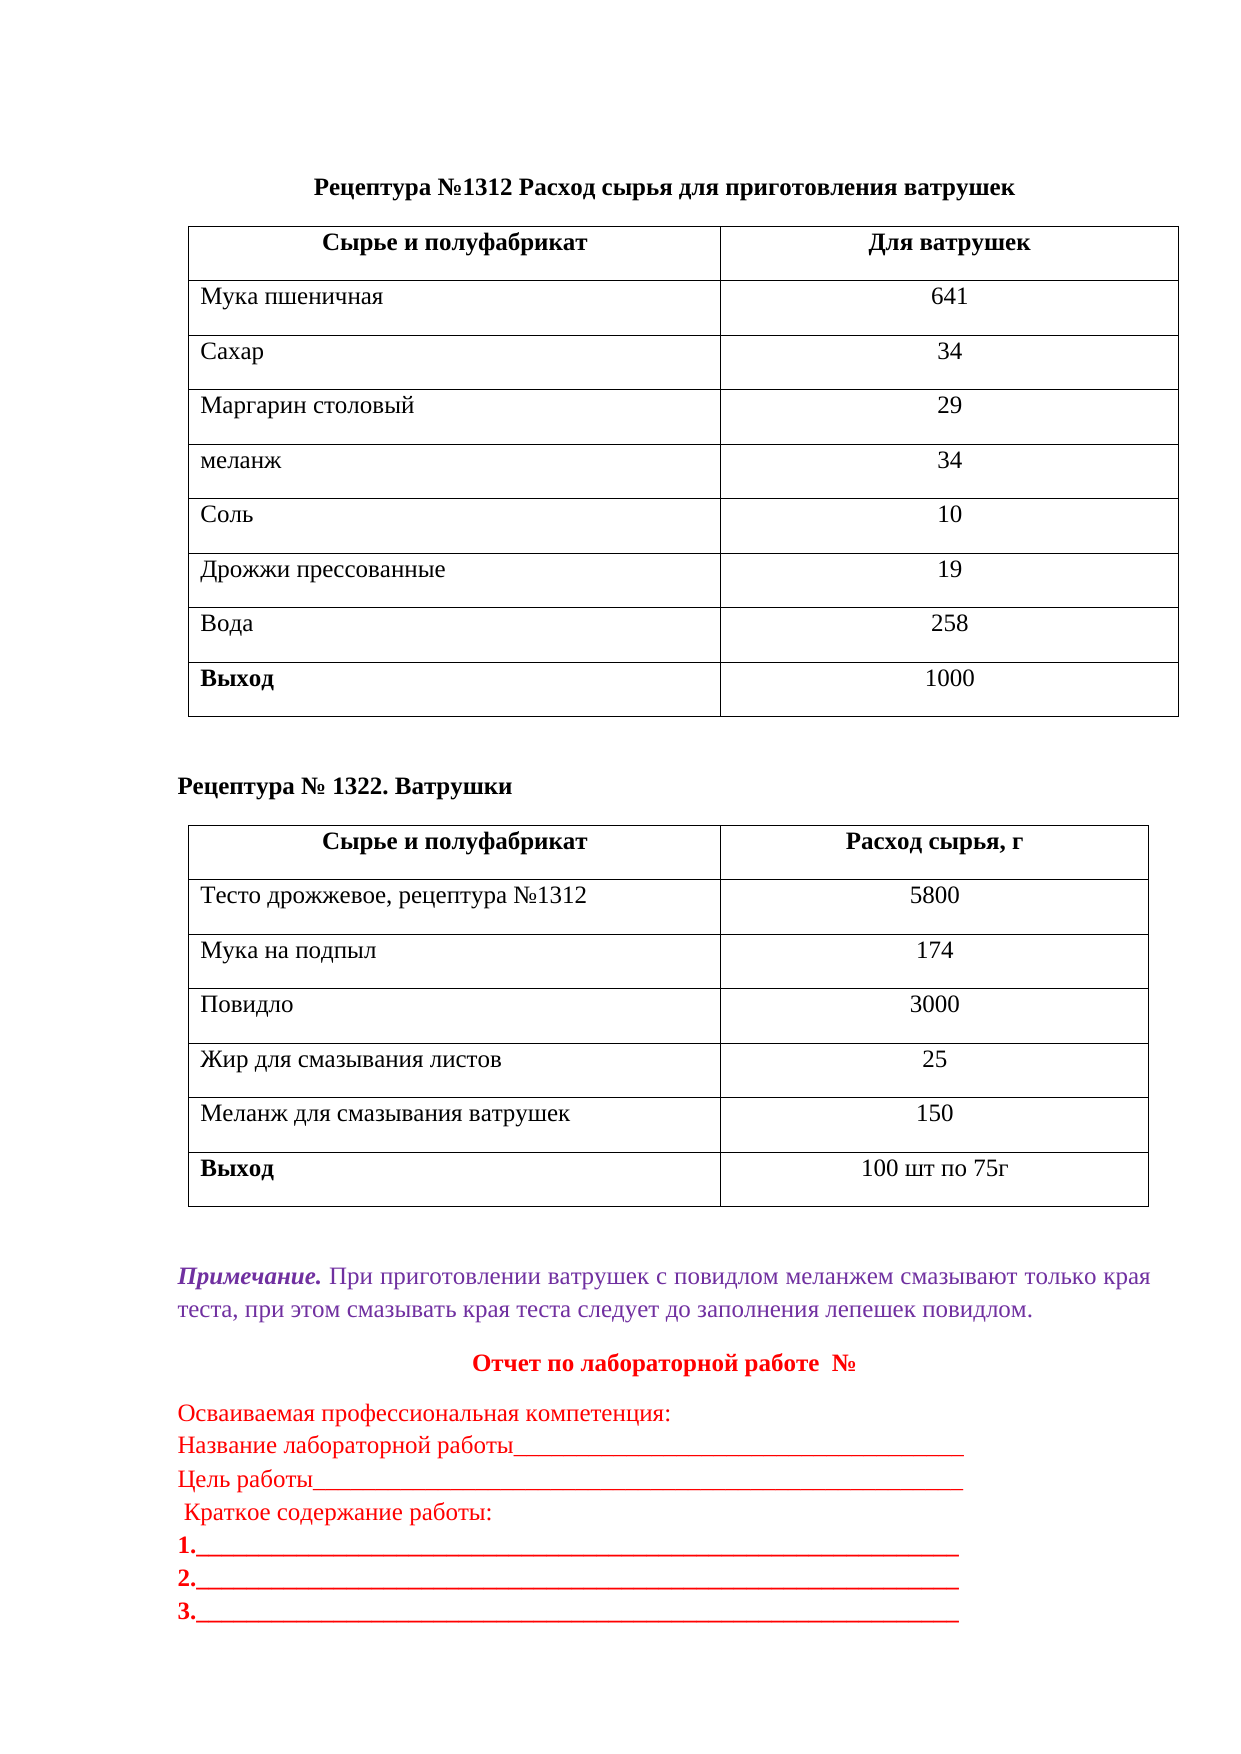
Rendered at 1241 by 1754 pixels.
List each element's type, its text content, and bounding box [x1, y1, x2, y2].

text Краткое содержание работы: [177, 1497, 1152, 1525]
table_header Сырье и полуфабрикат [189, 227, 720, 280]
table_cell 34 [721, 336, 1178, 389]
table_cell Повидло [189, 989, 720, 1043]
table_cell Дрожжи прессованные [189, 554, 720, 607]
table_cell Меланж для смазывания ватрушек [189, 1098, 720, 1152]
table_cell 258 [721, 608, 1178, 662]
text 1._____________________________________________________________ [177, 1530, 1152, 1558]
table_cell Соль [189, 499, 720, 553]
table_cell Сахар [189, 336, 720, 389]
table_header Для ватрушек [721, 227, 1178, 280]
table_cell 29 [721, 390, 1178, 444]
table_cell Выход [189, 663, 720, 716]
text 2._____________________________________________________________ [177, 1563, 1152, 1591]
table_cell 1000 [721, 663, 1178, 716]
table_cell Выход [189, 1153, 720, 1206]
text Рецептура № 1322. Ватрушки [177, 771, 1152, 800]
text Отчет по лабораторной работе № [177, 1348, 1152, 1377]
table_cell Тесто дрожжевое, рецептура №1312 [189, 880, 720, 934]
table_cell 641 [721, 281, 1178, 335]
table_cell Мука пшеничная [189, 281, 720, 335]
table_cell 25 [721, 1044, 1148, 1097]
table_cell 34 [721, 445, 1178, 498]
table_cell 5800 [721, 880, 1148, 934]
table_cell Мука на подпыл [189, 935, 720, 988]
table_cell Жир для смазывания листов [189, 1044, 720, 1097]
table_cell Вода [189, 608, 720, 662]
table_cell меланж [189, 445, 720, 498]
table_cell Маргарин столовый [189, 390, 720, 444]
table_cell 19 [721, 554, 1178, 607]
table_cell 10 [721, 499, 1178, 553]
table_cell 150 [721, 1098, 1148, 1152]
table_header Расход сырья, г [721, 826, 1148, 879]
text Примечание. При приготовлении ватрушек с повидлом меланжем смазывают только края теста, при этом смазывать края теста следует до заполнения лепешек повидлом. [177, 1261, 1152, 1323]
table_cell 100 шт по 75г [721, 1153, 1148, 1206]
text Рецептура №1312 Расход сырья для приготовления ватрушек [177, 172, 1152, 201]
text Осваиваемая профессиональная компетенция: [177, 1398, 1152, 1426]
text Название лабораторной работы____________________________________ [177, 1431, 1152, 1459]
text 3._____________________________________________________________ [177, 1596, 1152, 1624]
table_header Сырье и полуфабрикат [189, 826, 720, 879]
text Цель работы____________________________________________________ [177, 1464, 1152, 1492]
table_cell 174 [721, 935, 1148, 988]
table_cell 3000 [721, 989, 1148, 1043]
